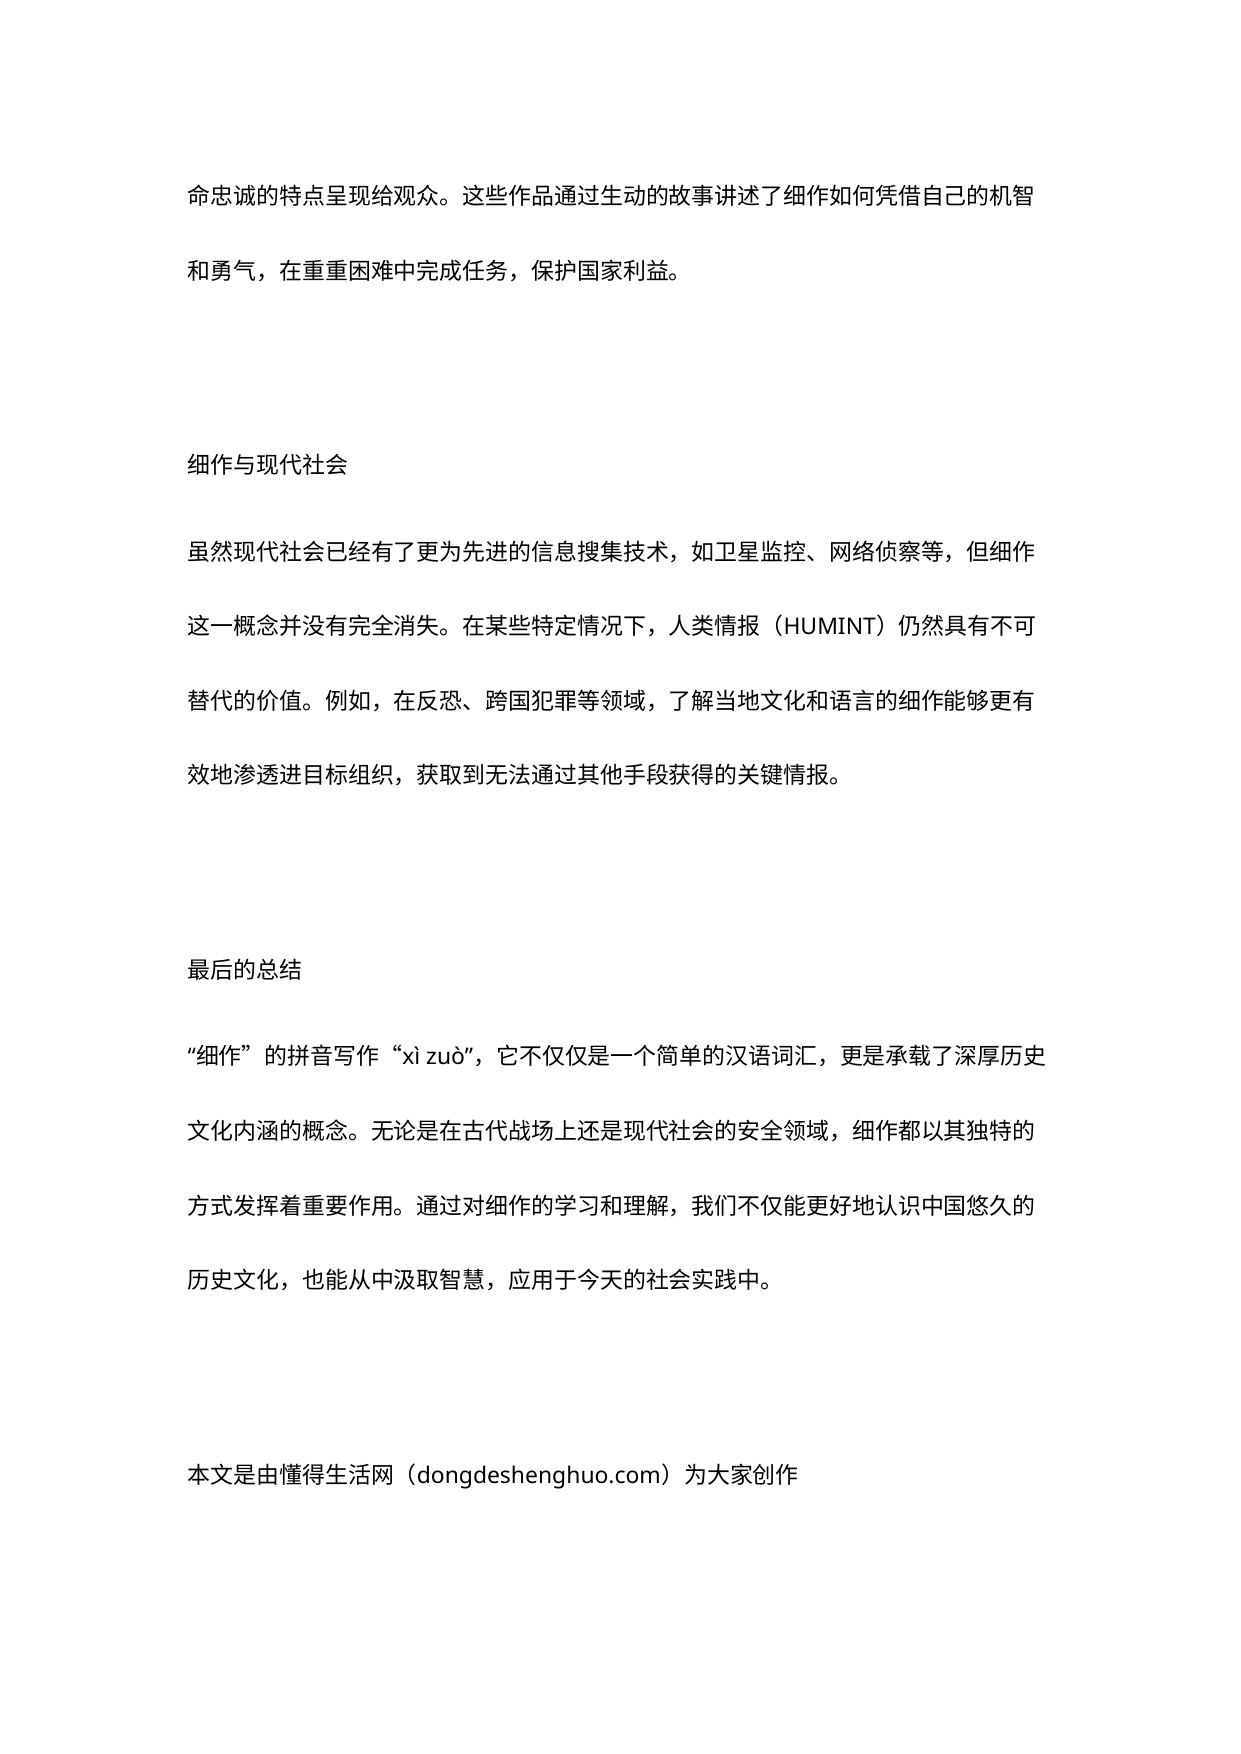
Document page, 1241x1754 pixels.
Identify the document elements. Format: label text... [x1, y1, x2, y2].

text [187, 162, 1053, 302]
text 最后的总结 [187, 936, 1053, 1001]
text “细作”的拼音写作“xì zuò”，它不仅仅是一个简单的汉语词汇，更是承载了深厚历史文化内涵的概念。无论是在古代战场上还是现代社会的安全领域，细作都以其独特的方式发挥着重要作用。通过对细作的学习和理解，我们不仅能更好地认识中国悠久的历史文化，也能从中汲取智慧，应用于今天的社会实践中。 [187, 1022, 1053, 1311]
text 虽然现代社会已经有了更为先进的信息搜集技术，如卫星监控、网络侦察等，但细作这一概念并没有完全消失。在某些特定情况下，人类情报（HUMINT）仍然具有不可替代的价值。例如，在反恐、跨国犯罪等领域，了解当地文化和语言的细作能够更有效地渗透进目标组织，获取到无法通过其他手段获得的关键情报。 [187, 517, 1053, 807]
text 本文是由懂得生活网（dongdeshenghuo.com）为大家创作 [187, 1441, 1053, 1506]
text 细作与现代社会 [187, 431, 1053, 496]
